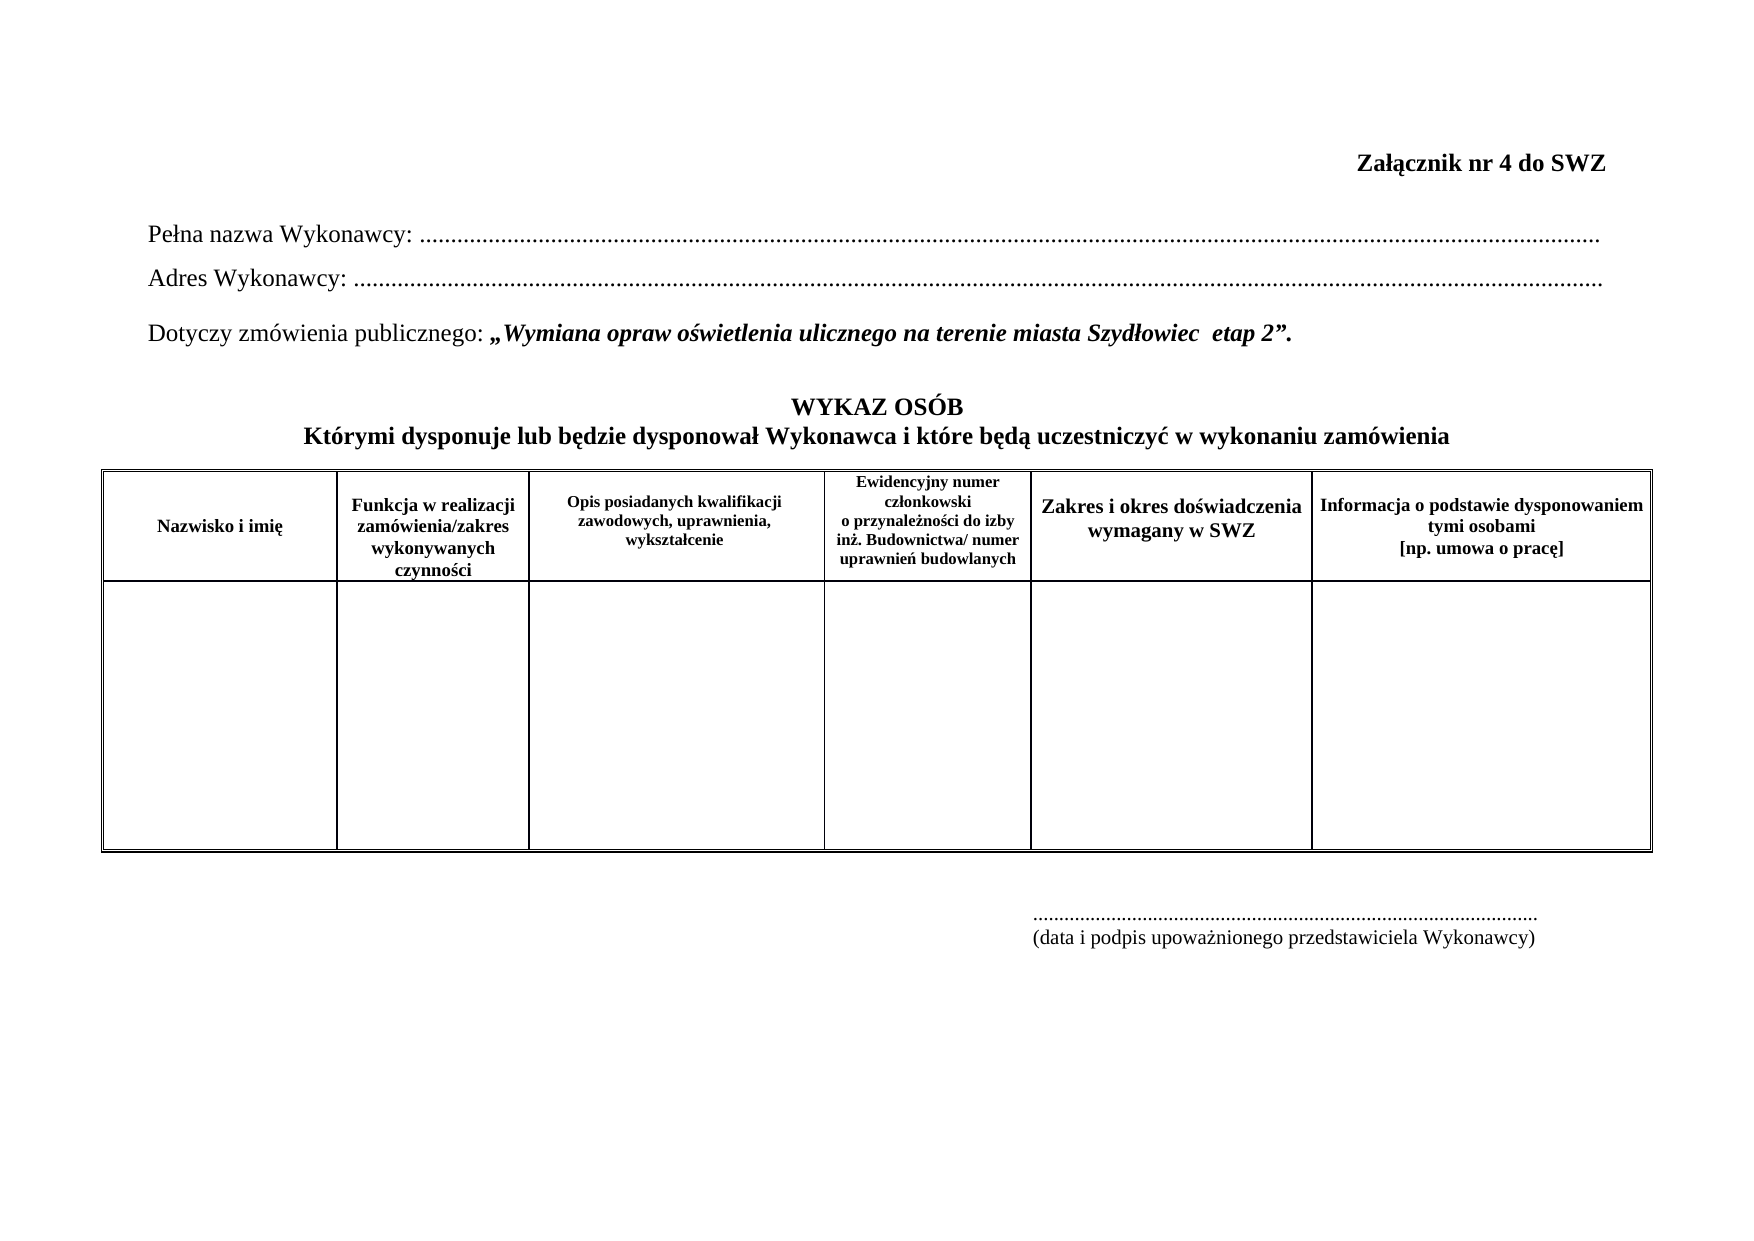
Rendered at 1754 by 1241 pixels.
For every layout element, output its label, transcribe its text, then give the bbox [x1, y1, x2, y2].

table_cell [825, 582, 1030, 849]
text Adres Wykonawcy: ........................................................................................................................................................................................................ [148, 263, 1606, 291]
text Dotyczy zmówienia publicznego: „Wymiana opraw oświetlenia ulicznego na terenie miasta Szydłowiec etap 2”. [148, 318, 1606, 347]
table_header Ewidencyjny numer członkowski o przynależności do izby inż. Budownictwa/ numer uprawnień budowlanych [825, 472, 1030, 580]
table_header Informacja o podstawie dysponowaniem tymi osobami [np. umowa o pracę] [1313, 472, 1650, 580]
table_cell [104, 582, 336, 849]
table_header Zakres i okres doświadczenia wymagany w SWZ [1032, 472, 1311, 580]
table_cell [1313, 582, 1650, 849]
text (data i podpis upoważnionego przedstawiciela Wykonawcy) [1033, 924, 1606, 949]
table_header Nazwisko i imię [104, 472, 336, 580]
text Którymi dysponuje lub będzie dysponował Wykonawca i które będą uczestniczyć w wykonaniu zamówienia [148, 421, 1606, 450]
table_header Opis posiadanych kwalifikacji zawodowych, uprawnienia, wykształcenie [530, 472, 824, 580]
text WYKAZ OSÓB [148, 392, 1606, 421]
table_cell [338, 582, 528, 849]
text ................................................................................................. [1033, 901, 1606, 924]
table_cell [1032, 582, 1311, 849]
table_header Funkcja w realizacji zamówienia/zakres wykonywanych czynności [338, 472, 528, 580]
text Pełna nazwa Wykonawcy: ............................................................................................................................................................................................. [148, 219, 1606, 248]
table_cell [530, 582, 824, 849]
text Załącznik nr 4 do SWZ [148, 148, 1606, 176]
